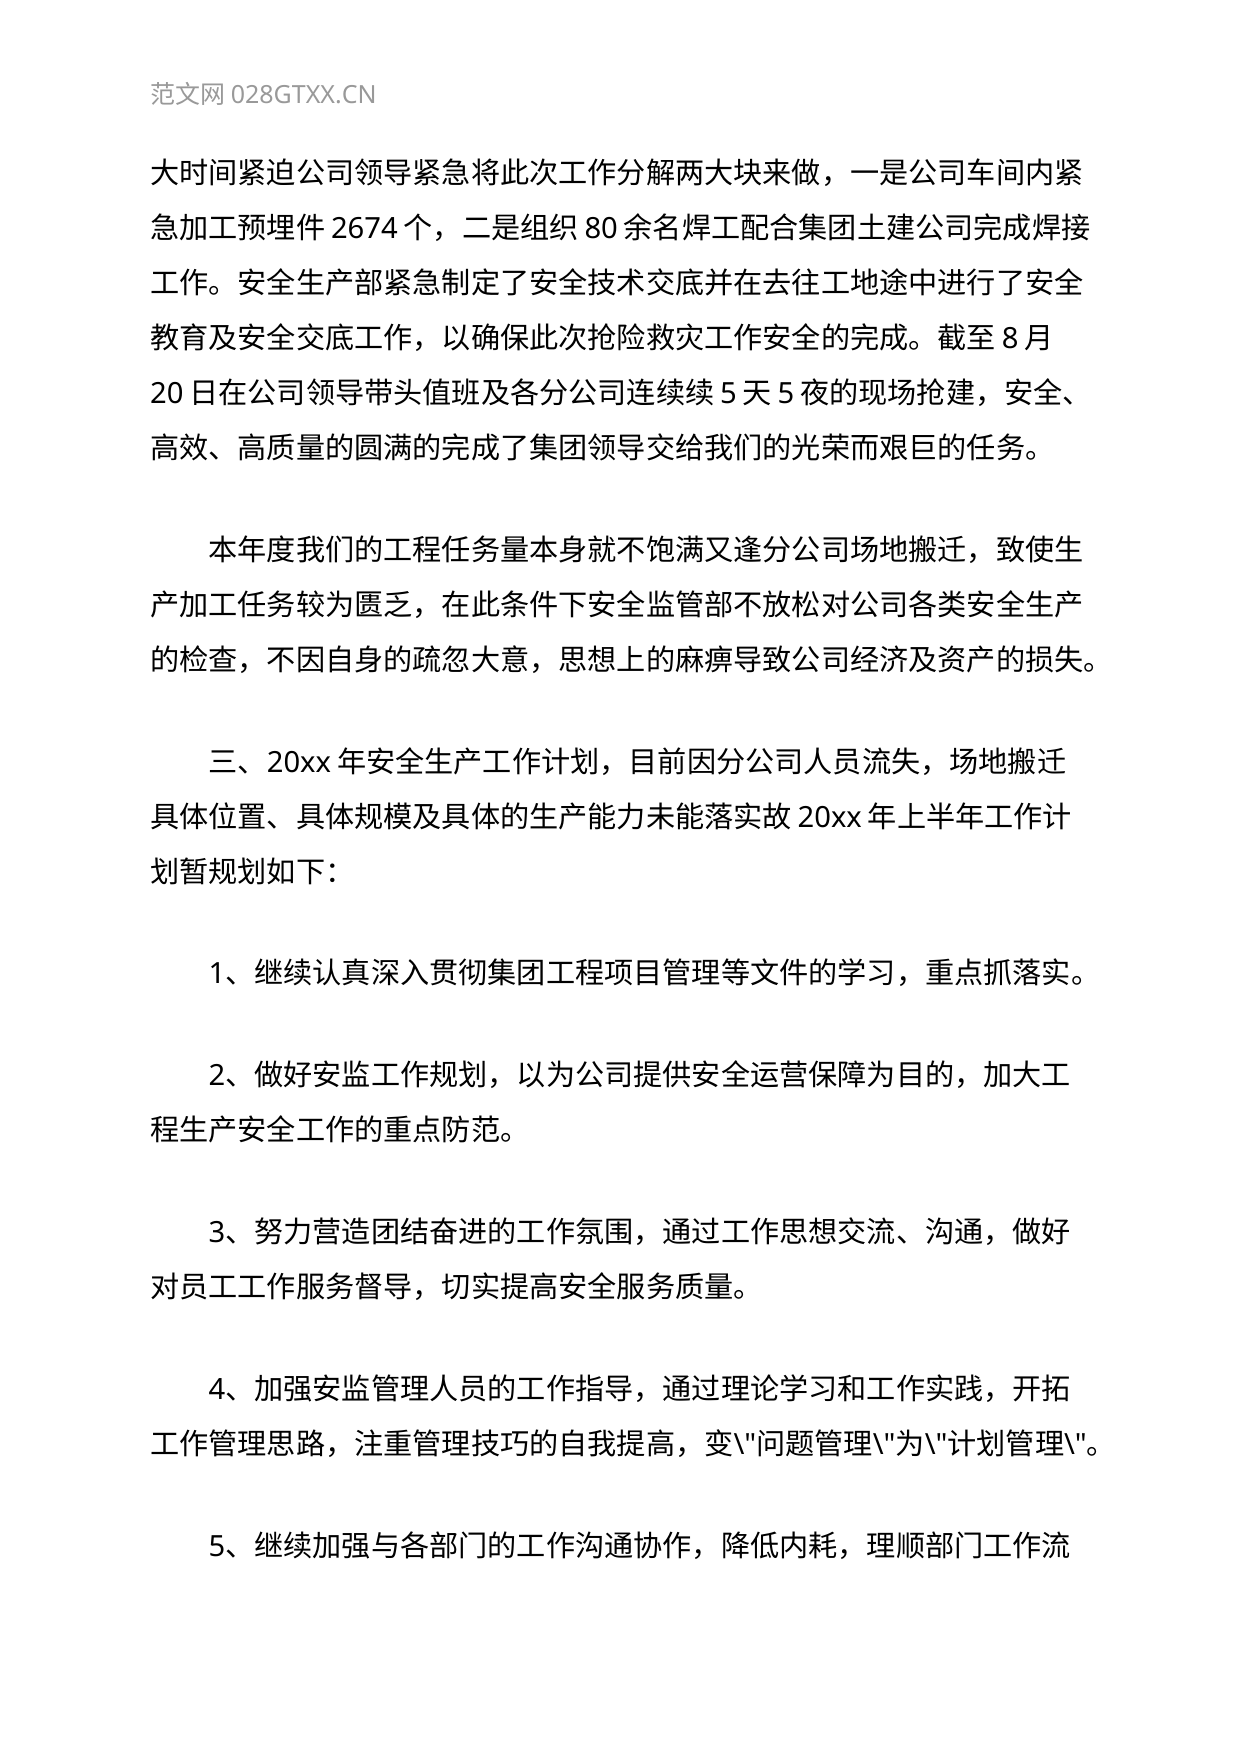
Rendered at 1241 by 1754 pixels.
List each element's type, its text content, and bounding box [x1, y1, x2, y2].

text 2、做好安监工作规划，以为公司提供安全运营保障为目的，加大工程生产安全工作的重点防范。 [150, 1052, 1090, 1149]
text 4、加强安监管理人员的工作指导，通过理论学习和工作实践，开拓工作管理思路，注重管理技巧的自我提高，变\"问题管理\"为\"计划管理\"。 [150, 1365, 1090, 1463]
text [150, 1522, 1090, 1565]
text 三、20xx年安全生产工作计划，目前因分公司人员流失，场地搬迁具体位置、具体规模及具体的生产能力未能落实故20xx年上半年工作计划暂规划如下： [150, 738, 1090, 890]
text 1、继续认真深入贯彻集团工程项目管理等文件的学习，重点抓落实。 [150, 950, 1090, 992]
text 本年度我们的工程任务量本身就不饱满又逢分公司场地搬迁，致使生产加工任务较为匮乏，在此条件下安全监管部不放松对公司各类安全生产的检查，不因自身的疏忽大意，思想上的麻痹导致公司经济及资产的损失。 [150, 527, 1090, 679]
text 3、努力营造团结奋进的工作氛围，通过工作思想交流、沟通，做好对员工工作服务督导，切实提高安全服务质量。 [150, 1209, 1090, 1306]
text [150, 150, 1090, 467]
